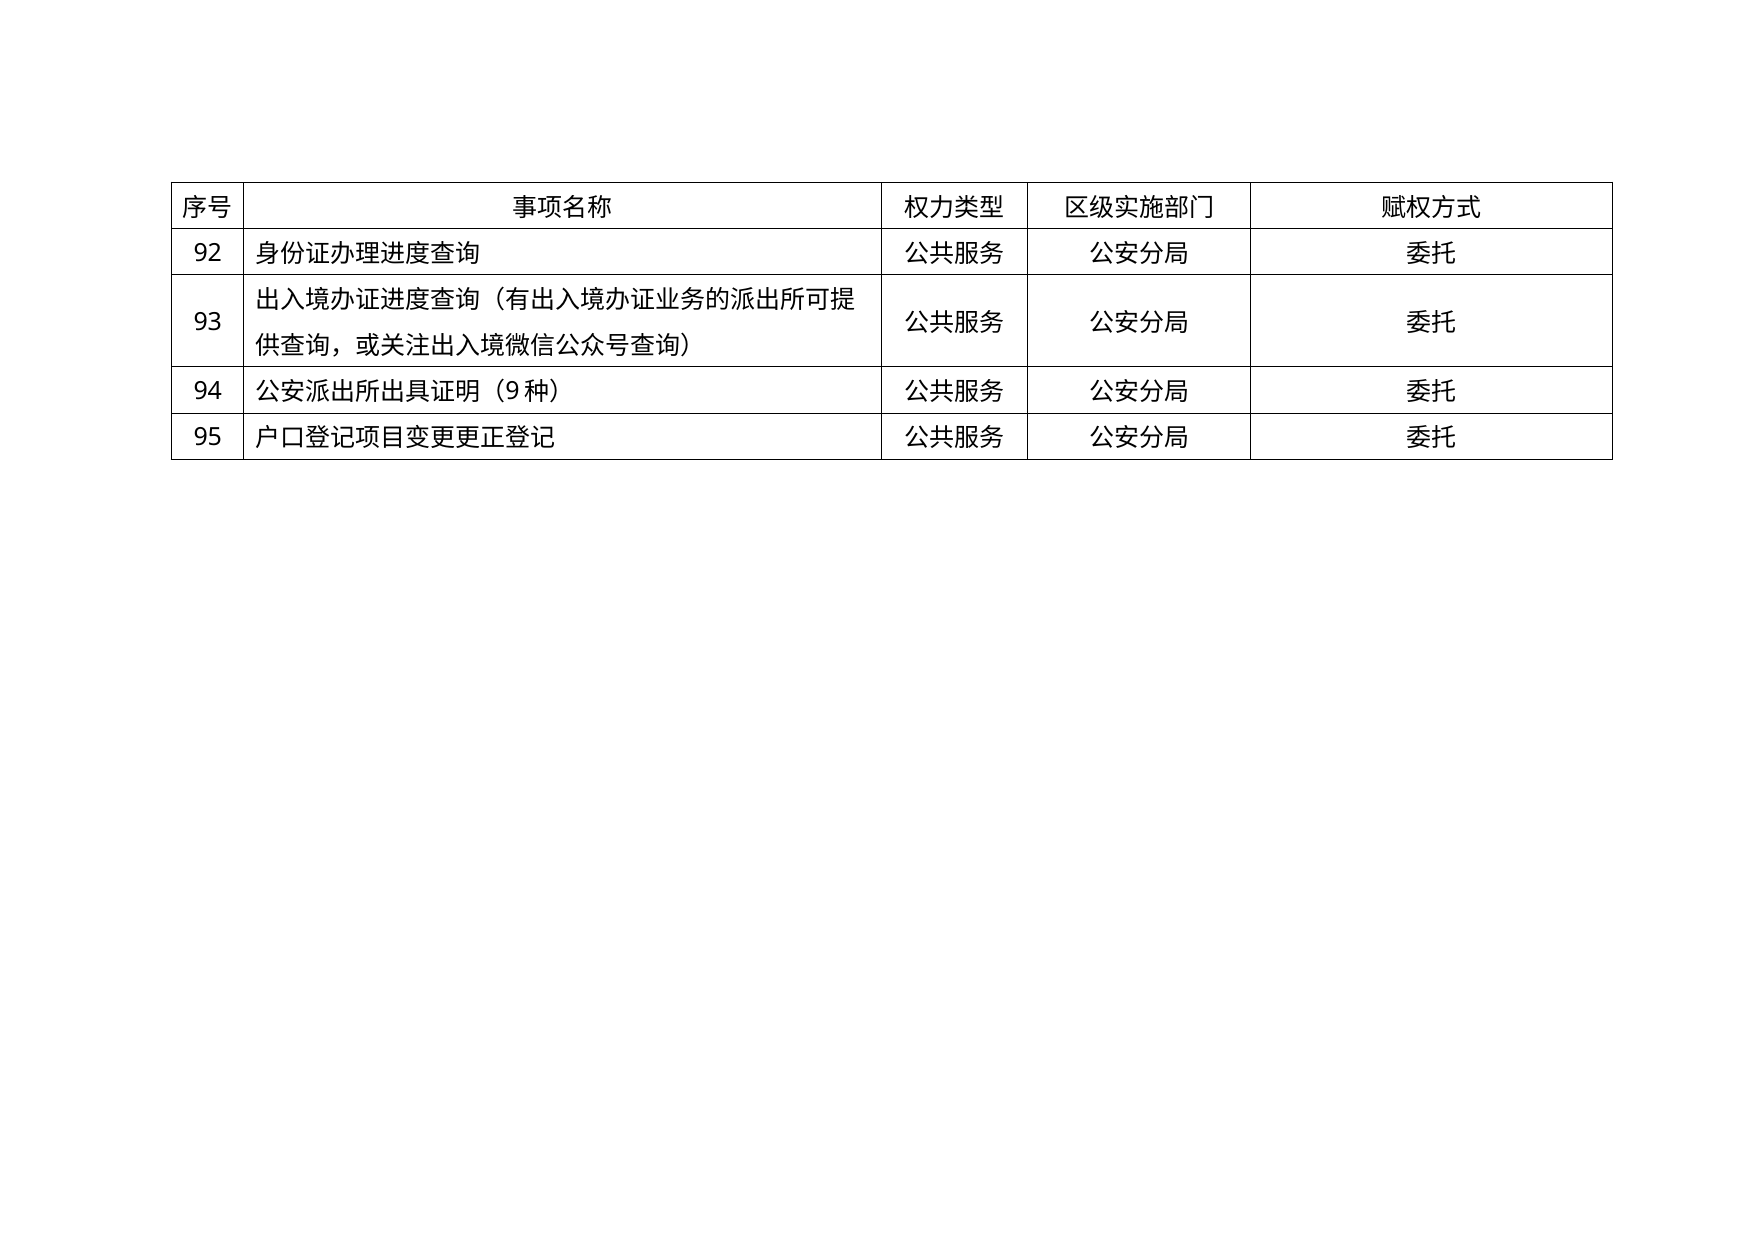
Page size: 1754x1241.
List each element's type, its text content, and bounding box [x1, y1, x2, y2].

table_cell 公共服务 [882, 414, 1027, 459]
table_cell 公共服务 [882, 229, 1027, 274]
table_header 赋权方式 [1251, 183, 1612, 228]
table_cell 委托 [1251, 275, 1612, 366]
table_cell 94 [172, 367, 243, 412]
table_cell 户口登记项目变更更正登记 [244, 414, 881, 459]
table_cell 公共服务 [882, 367, 1027, 412]
table_cell 95 [172, 414, 243, 459]
table_cell 公安分局 [1028, 414, 1250, 459]
table_header 区级实施部门 [1028, 183, 1250, 228]
table_cell 公安分局 [1028, 275, 1250, 366]
table_cell 出入境办证进度查询（有出入境办证业务的派出所可提供查询，或关注出入境微信公众号查询） [244, 275, 881, 366]
table_cell 身份证办理进度查询 [244, 229, 881, 274]
table_cell 公共服务 [882, 275, 1027, 366]
table_cell 92 [172, 229, 243, 274]
table_cell 93 [172, 275, 243, 366]
table_cell 委托 [1251, 367, 1612, 412]
table_cell 公安派出所出具证明（9种） [244, 367, 881, 412]
table_header 事项名称 [244, 183, 881, 228]
table_header 权力类型 [882, 183, 1027, 228]
table_cell 委托 [1251, 414, 1612, 459]
table_cell 委托 [1251, 229, 1612, 274]
table_cell 公安分局 [1028, 229, 1250, 274]
table_cell 公安分局 [1028, 367, 1250, 412]
table_header 序号 [172, 183, 243, 228]
